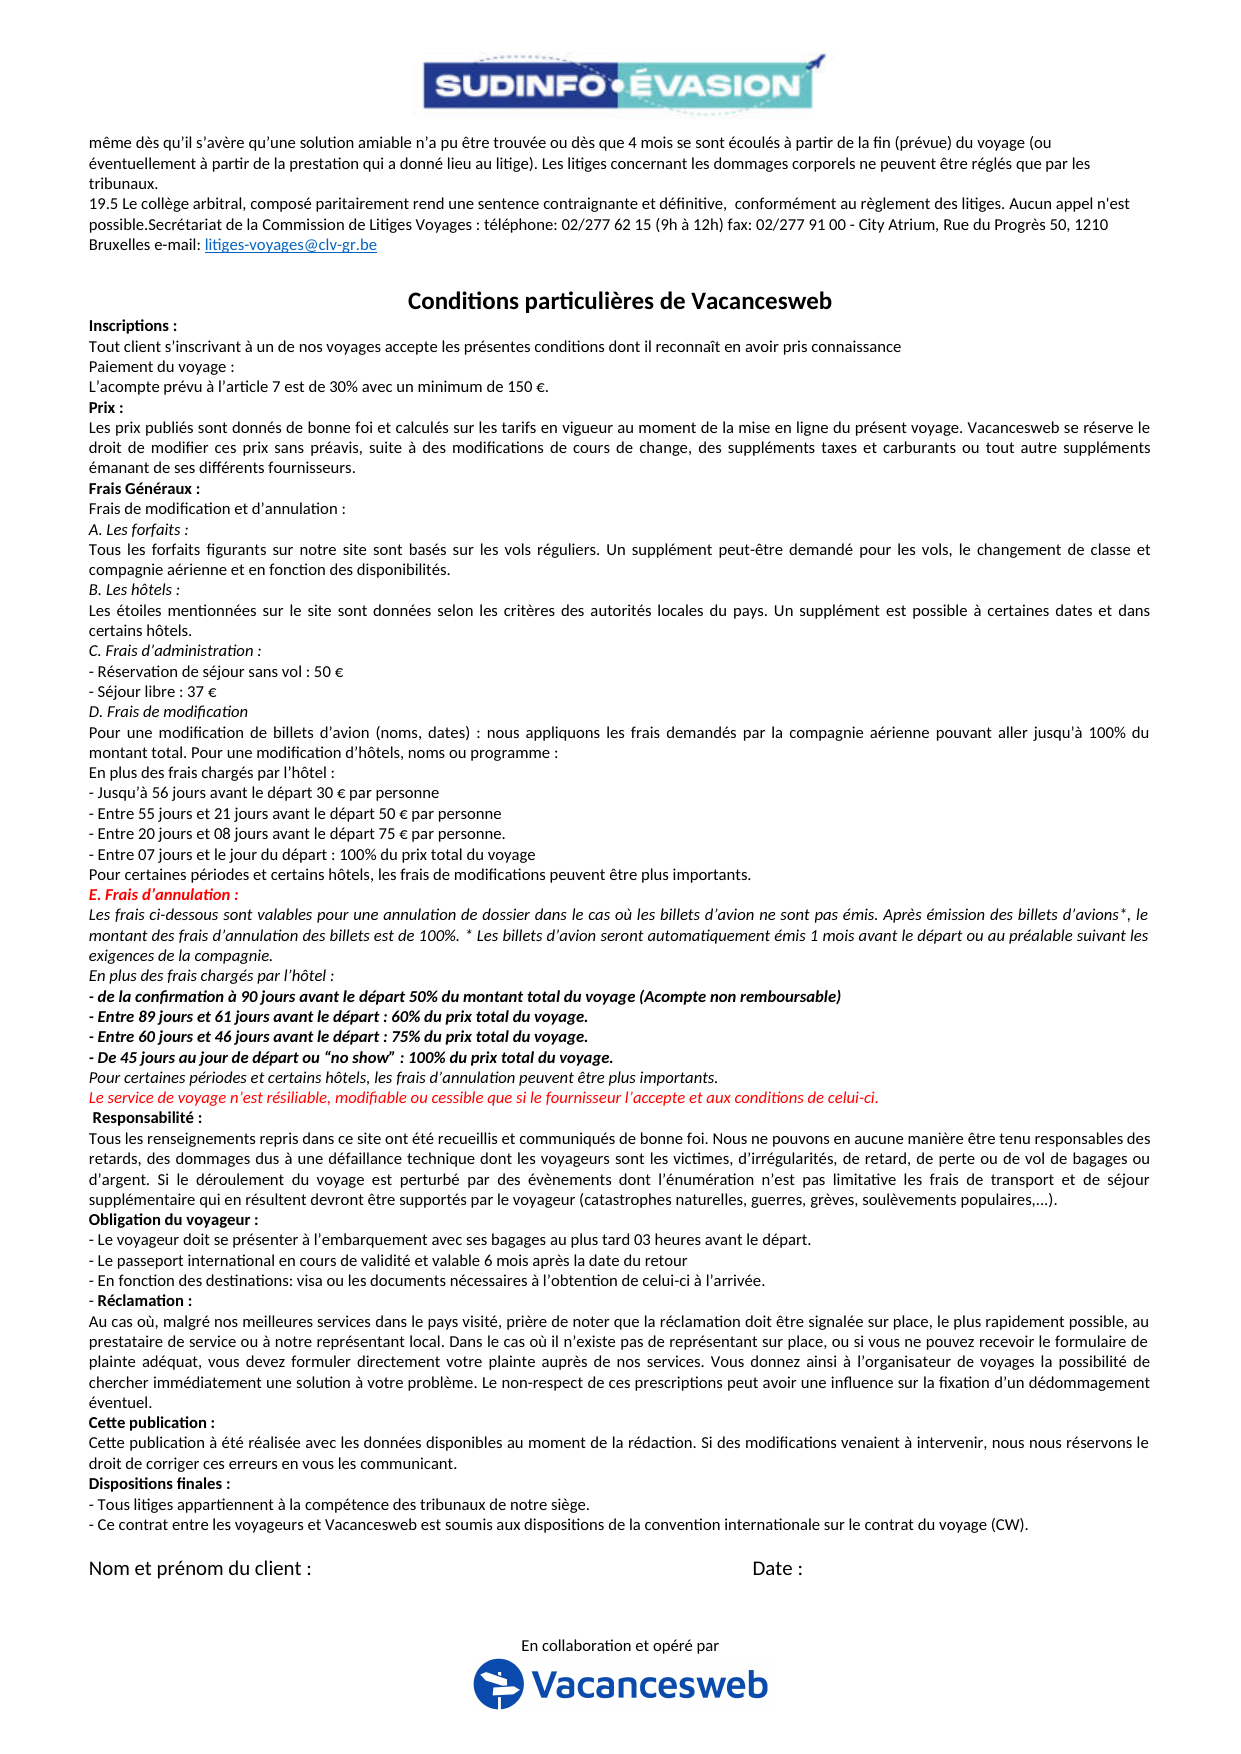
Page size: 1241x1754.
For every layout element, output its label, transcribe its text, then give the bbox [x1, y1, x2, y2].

picture [470, 1655, 771, 1713]
text - Réservation de séjour sans vol : 50 € [89, 661, 1152, 681]
text Les étoiles mentionnées sur le site sont données selon les critères des autorités locales du pays. Un supplément est possible à certaines dates et dans certains hôtels. [89, 600, 1152, 641]
text En plus des frais chargés par l’hôtel : [89, 762, 1152, 783]
text - Entre 55 jours et 21 jours avant le départ 50 € par personne [89, 803, 1152, 823]
text Cette publication : [89, 1412, 1152, 1433]
text Pour une modification de billets d’avion (noms, dates) : nous appliquons les frais demandés par la compagnie aérienne pouvant aller jusqu’à 100% du montant total. Pour une modification d’hôtels, noms ou programme : [89, 722, 1152, 762]
text Obligation du voyageur : [89, 1209, 1152, 1230]
text - Jusqu’à 56 jours avant le départ 30 € par personne [89, 783, 1152, 803]
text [89, 133, 1152, 254]
text - de la confirmation à 90 jours avant le départ 50% du montant total du voyage (Acompte non remboursable) [89, 986, 1152, 1006]
text Les frais ci-dessous sont valables pour une annulation de dossier dans le cas où les billets d’avion ne sont pas émis. Après émission des billets d’avions*, le montant des frais d’annulation des billets est de 100%. * Les billets d’avion seront automatiquement émis 1 mois avant le départ ou au préalable suivant les exigences de la compagnie. [89, 905, 1152, 966]
text Cette publication à été réalisée avec les données disponibles au moment de la rédaction. Si des modifications venaient à intervenir, nous nous réservons le droit de corriger ces erreurs en vous les communicant. [89, 1433, 1152, 1473]
text Paiement du voyage : [89, 356, 1152, 377]
text Tout client s’inscrivant à un de nos voyages accepte les présentes conditions dont il reconnaît en avoir pris connaissance [89, 336, 1152, 356]
text Pour certaines périodes et certains hôtels, les frais de modifications peuvent être plus importants. [89, 864, 1152, 884]
text Pour certaines périodes et certains hôtels, les frais d’annulation peuvent être plus importants. [89, 1067, 1152, 1087]
text - Ce contrat entre les voyageurs et Vacancesweb est soumis aux dispositions de la convention internationale sur le contrat du voyage (CW). [89, 1514, 1152, 1534]
picture [391, 29, 849, 133]
text - De 45 jours au jour de départ ou “no show” : 100% du prix total du voyage. [89, 1047, 1152, 1067]
text - Entre 60 jours et 46 jours avant le départ : 75% du prix total du voyage. [89, 1027, 1152, 1047]
text - Entre 20 jours et 08 jours avant le départ 75 € par personne. [89, 823, 1152, 844]
text Conditions particulières de Vacancesweb [89, 285, 1152, 316]
text Prix : [89, 397, 1152, 417]
text B. Les hôtels : [89, 580, 1152, 600]
text - Entre 07 jours et le jour du départ : 100% du prix total du voyage [89, 844, 1152, 864]
text D. Frais de modification [89, 702, 1152, 722]
text - Tous litiges appartiennent à la compétence des tribunaux de notre siège. [89, 1494, 1152, 1514]
text - Réclamation : [89, 1291, 1152, 1311]
text En plus des frais chargés par l’hôtel : [89, 966, 1152, 986]
text - Le passeport international en cours de validité et valable 6 mois après la date du retour [89, 1250, 1152, 1270]
text Tous les forfaits figurants sur notre site sont basés sur les vols réguliers. Un supplément peut-être demandé pour les vols, le changement de classe et compagnie aérienne et en fonction des disponibilités. [89, 539, 1152, 580]
text Frais de modification et d’annulation : [89, 498, 1152, 519]
text A. Les forfaits : [89, 519, 1152, 539]
text Responsabilité : [89, 1108, 1152, 1128]
text - Entre 89 jours et 61 jours avant le départ : 60% du prix total du voyage. [89, 1006, 1152, 1027]
text Inscriptions : [89, 316, 1152, 336]
text Le service de voyage n’est résiliable, modifiable ou cessible que si le fournisseur l’accepte et aux conditions de celui-ci. [89, 1087, 1152, 1108]
text - Le voyageur doit se présenter à l’embarquement avec ses bagages au plus tard 03 heures avant le départ. [89, 1230, 1152, 1250]
text Frais Généraux : [89, 478, 1152, 498]
text - En fonction des destinations: visa ou les documents nécessaires à l’obtention de celui-ci à l’arrivée. [89, 1270, 1152, 1291]
text Dispositions finales : [89, 1473, 1152, 1494]
text - Séjour libre : 37 € [89, 681, 1152, 702]
text Les prix publiés sont donnés de bonne foi et calculés sur les tarifs en vigueur au moment de la mise en ligne du présent voyage. Vacancesweb se réserve le droit de modifier ces prix sans préavis, suite à des modifications de cours de change, des suppléments taxes et carburants ou tout autre suppléments émanant de ses différents fournisseurs. [89, 417, 1152, 478]
text Nom et prénom du client : Date : [89, 1555, 1152, 1608]
text L’acompte prévu à l’article 7 est de 30% avec un minimum de 150 €. [89, 377, 1152, 397]
text E. Frais d’annulation : [89, 884, 1152, 905]
text Au cas où, malgré nos meilleures services dans le pays visité, prière de noter que la réclamation doit être signalée sur place, le plus rapidement possible, au prestataire de service ou à notre représentant local. Dans le cas où il n’existe pas de représentant sur place, ou si vous ne pouvez recevoir le formulaire de plainte adéquat, vous devez formuler directement votre plainte auprès de nos services. Vous donnez ainsi à l’organisateur de voyages la possibilité de chercher immédiatement une solution à votre problème. Le non-respect de ces prescriptions peut avoir une influence sur la fixation d’un dédommagement éventuel. [89, 1311, 1152, 1412]
text C. Frais d’administration : [89, 641, 1152, 661]
text Tous les renseignements repris dans ce site ont été recueillis et communiqués de bonne foi. Nous ne pouvons en aucune manière être tenu responsables des retards, des dommages dus à une défaillance technique dont les voyageurs sont les victimes, d’irrégularités, de retard, de perte ou de vol de bagages ou d’argent. Si le déroulement du voyage est perturbé par des évènements dont l’énumération n’est pas limitative les frais de transport et de séjour supplémentaire qui en résultent devront être supportés par le voyageur (catastrophes naturelles, guerres, grèves, soulèvements populaires,...). [89, 1128, 1152, 1209]
